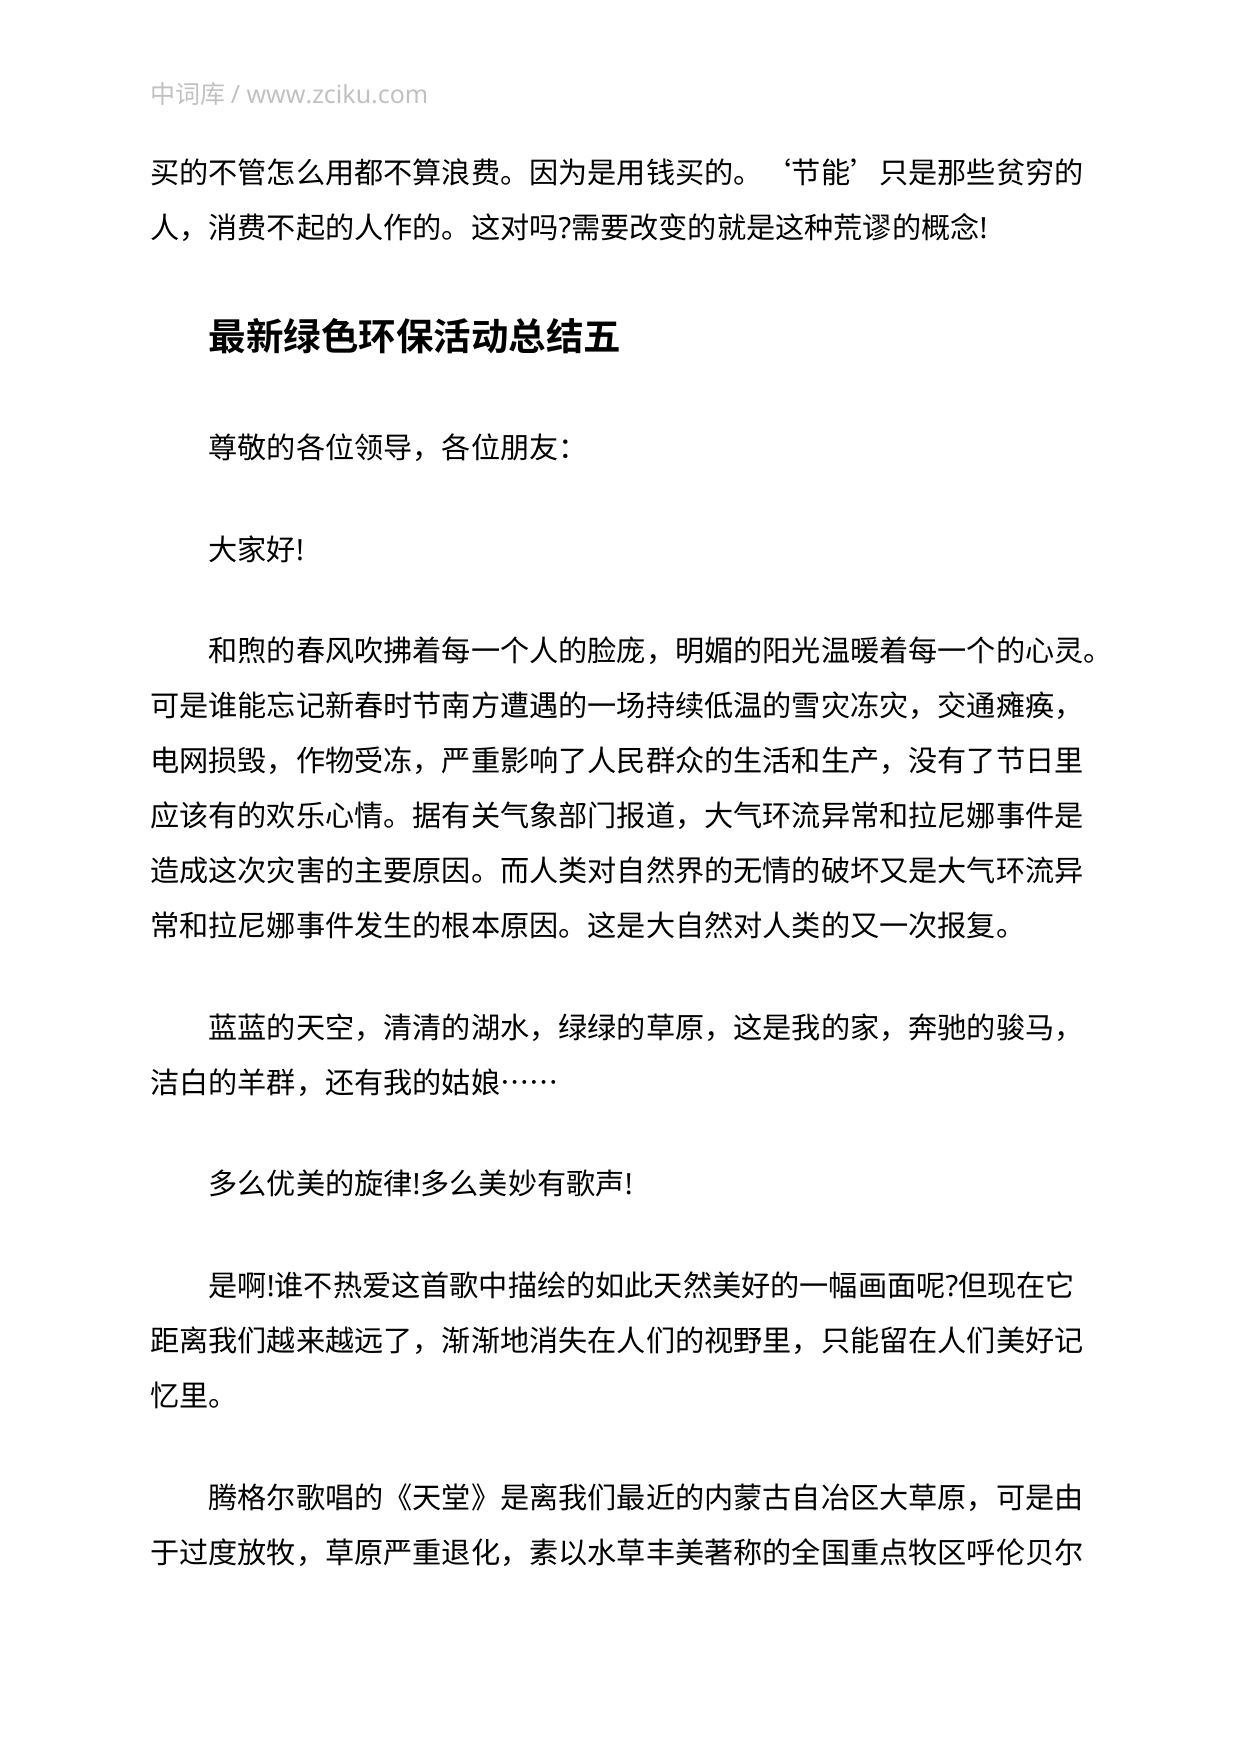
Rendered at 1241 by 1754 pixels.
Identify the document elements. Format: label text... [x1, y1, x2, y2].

text 大家好! [150, 526, 1090, 568]
text 是啊!谁不热爱这首歌中描绘的如此天然美好的一幅画面呢?但现在它距离我们越来越远了，渐渐地消失在人们的视野里，只能留在人们美好记忆里。 [150, 1263, 1090, 1415]
text 尊敬的各位领导，各位朋友： [150, 424, 1090, 467]
text 最新绿色环保活动总结五 [150, 307, 1090, 361]
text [150, 1474, 1090, 1572]
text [150, 150, 1090, 247]
text 和煦的春风吹拂着每一个人的脸庞，明媚的阳光温暖着每一个的心灵。可是谁能忘记新春时节南方遭遇的一场持续低温的雪灾冻灾，交通瘫痪，电网损毁，作物受冻，严重影响了人民群众的生活和生产，没有了节日里应该有的欢乐心情。据有关气象部门报道，大气环流异常和拉尼娜事件是造成这次灾害的主要原因。而人类对自然界的无情的破坏又是大气环流异常和拉尼娜事件发生的根本原因。这是大自然对人类的又一次报复。 [150, 628, 1090, 945]
text 多么优美的旋律!多么美妙有歌声! [150, 1161, 1090, 1203]
text 蓝蓝的天空，清清的湖水，绿绿的草原，这是我的家，奔驰的骏马，洁白的羊群，还有我的姑娘…… [150, 1004, 1090, 1101]
